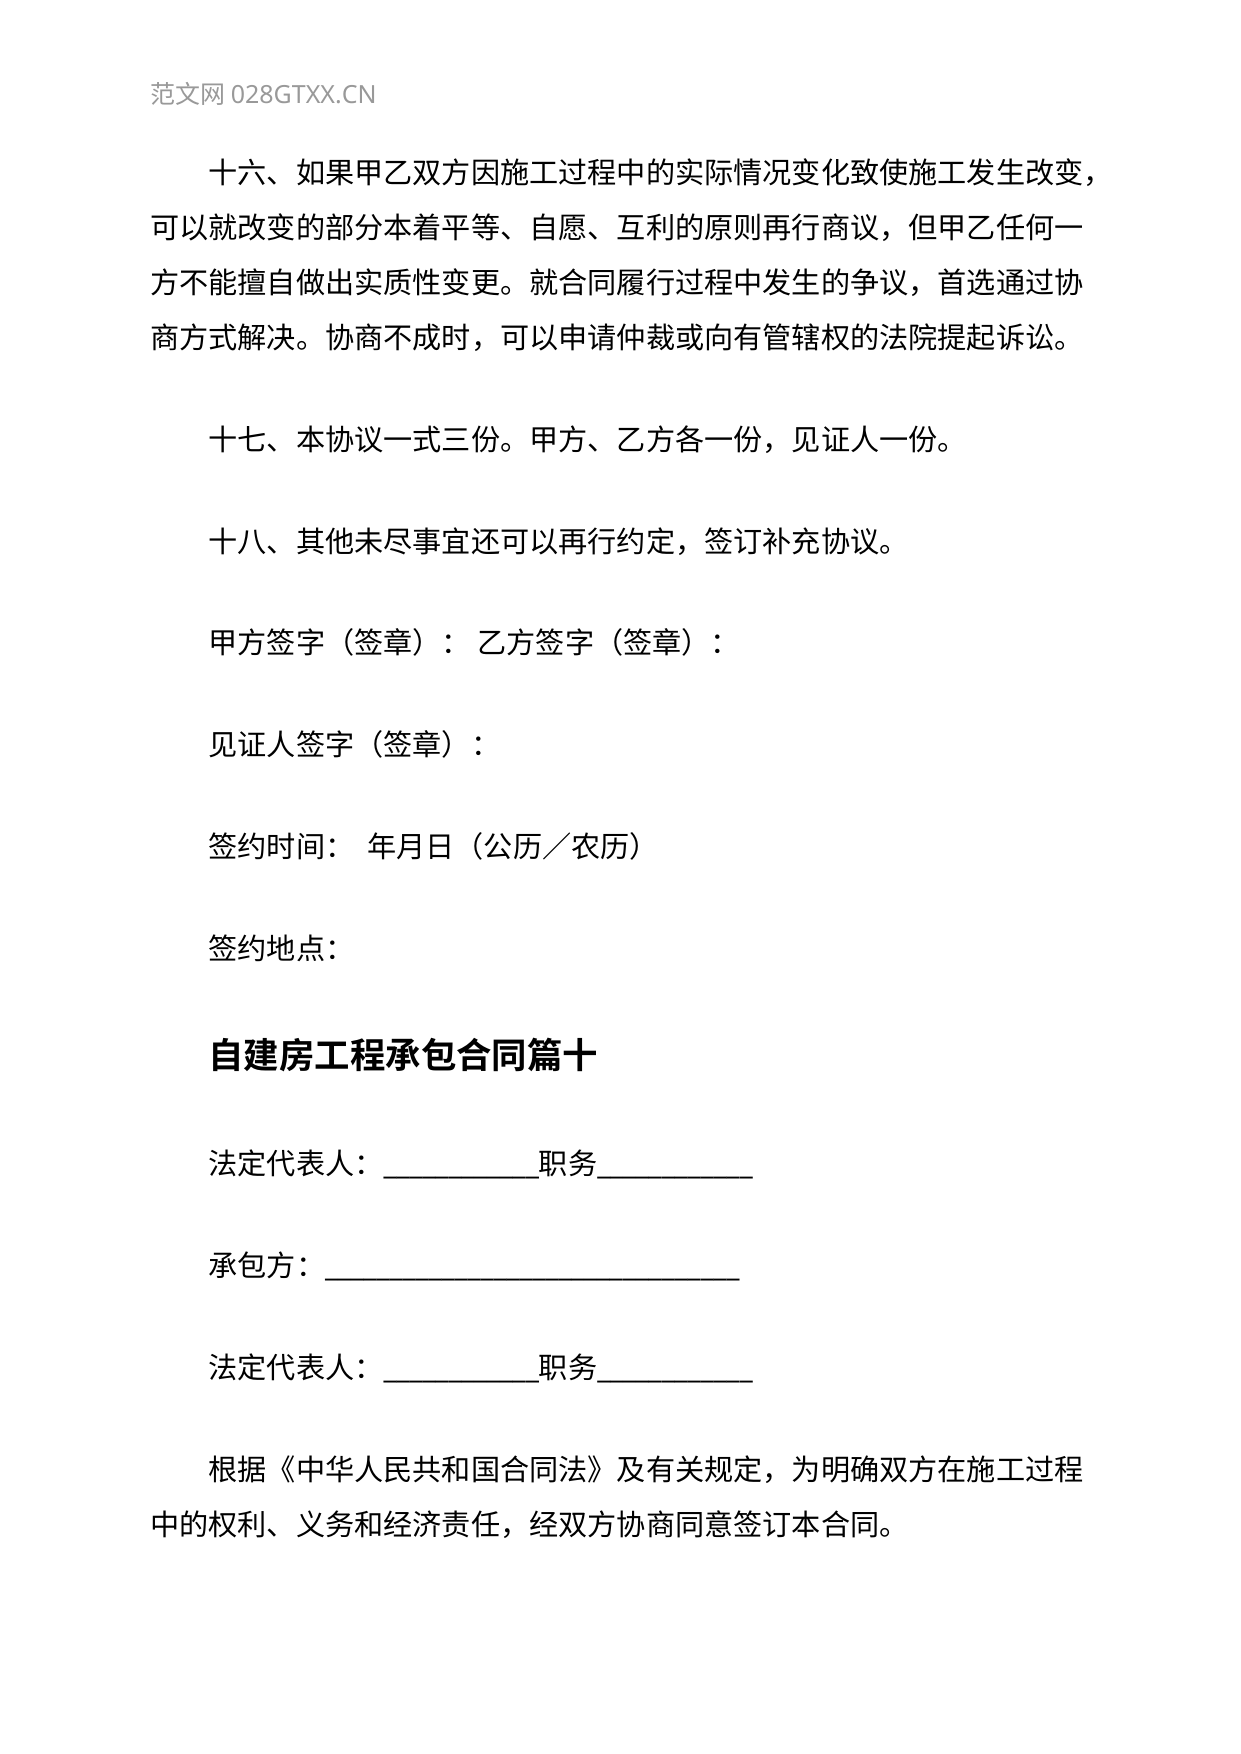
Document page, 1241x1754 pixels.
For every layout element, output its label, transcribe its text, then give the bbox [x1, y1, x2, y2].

text 根据《中华人民共和国合同法》及有关规定，为明确双方在施工过程中的权利、义务和经济责任，经双方协商同意签订本合同。 [150, 1446, 1090, 1544]
text 签约时间： 年月日（公历／农历） [150, 823, 1090, 866]
text 自建房工程承包合同篇十 [150, 1027, 1090, 1078]
text 十八、其他未尽事宜还可以再行约定，签订补充协议。 [150, 518, 1090, 561]
text 十六、如果甲乙双方因施工过程中的实际情况变化致使施工发生改变，可以就改变的部分本着平等、自愿、互利的原则再行商议，但甲乙任何一方不能擅自做出实质性变更。就合同履行过程中发生的争议，首选通过协商方式解决。协商不成时，可以申请仲裁或向有管辖权的法院提起诉讼。 [150, 150, 1090, 357]
text 签约地点： [150, 925, 1090, 968]
text 承包方：________________________________ [150, 1242, 1090, 1285]
text 见证人签字（签章）： [150, 722, 1090, 764]
text 十七、本协议一式三份。甲方、乙方各一份，见证人一份。 [150, 416, 1090, 459]
text 甲方签字（签章）： 乙方签字（签章）： [150, 620, 1090, 662]
text 法定代表人：____________职务____________ [150, 1344, 1090, 1387]
text 法定代表人：____________职务____________ [150, 1141, 1090, 1183]
